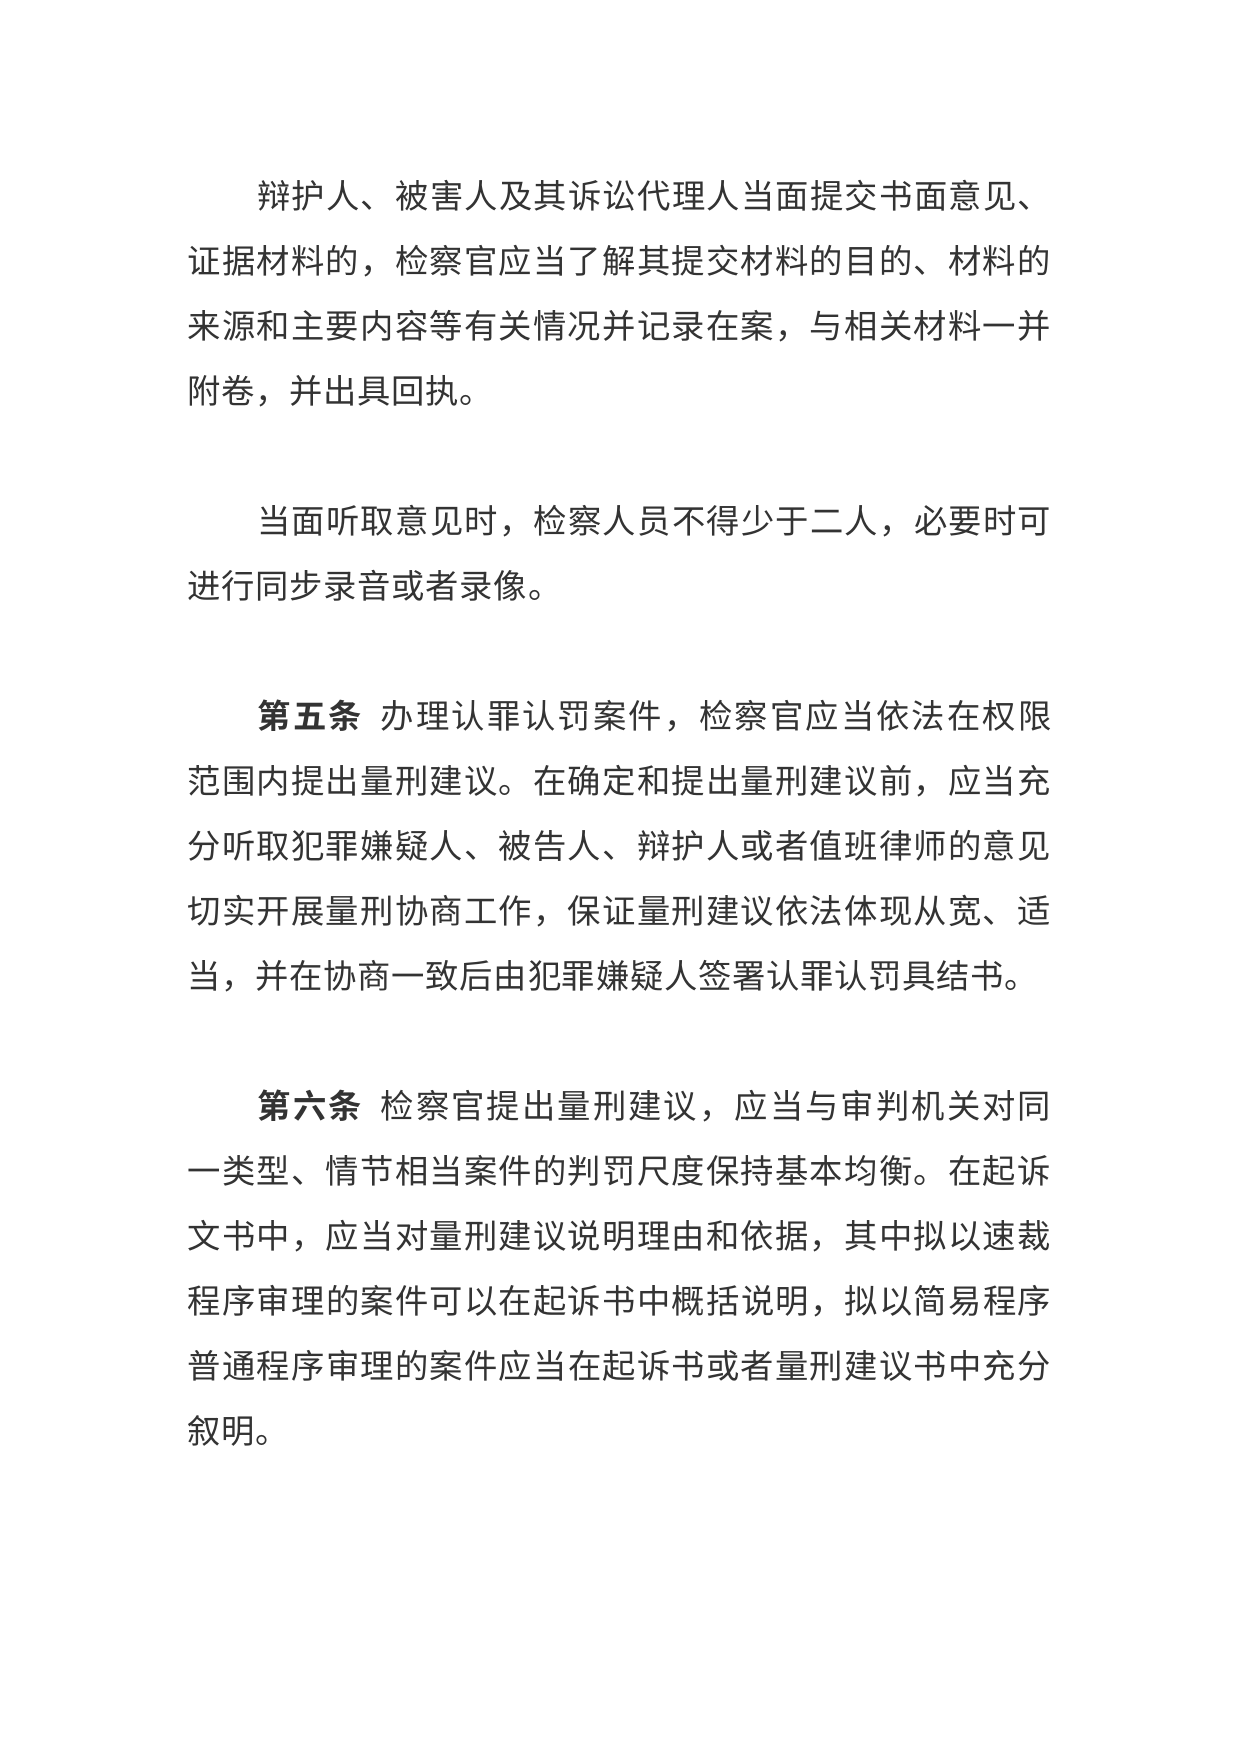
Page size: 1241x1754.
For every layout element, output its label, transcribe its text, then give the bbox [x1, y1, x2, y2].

text 第五条 办理认罪认罚案件，检察官应当依法在权限范围内提出量刑建议。在确定和提出量刑建议前，应当充分听取犯罪嫌疑人、被告人、辩护人或者值班律师的意见，切实开展量刑协商工作，保证量刑建议依法体现从宽、适当，并在协商一致后由犯罪嫌疑人签署认罪认罚具结书。 [187, 682, 1053, 1007]
text 辩护人、被害人及其诉讼代理人当面提交书面意见、证据材料的，检察官应当了解其提交材料的目的、材料的来源和主要内容等有关情况并记录在案，与相关材料一并附卷，并出具回执。 [187, 162, 1053, 422]
text 第六条 检察官提出量刑建议，应当与审判机关对同一类型、情节相当案件的判罚尺度保持基本均衡。在起诉文书中，应当对量刑建议说明理由和依据，其中拟以速裁程序审理的案件可以在起诉书中概括说明，拟以简易程序、普通程序审理的案件应当在起诉书或者量刑建议书中充分叙明。 [187, 1072, 1053, 1462]
text 当面听取意见时，检察人员不得少于二人，必要时可进行同步录音或者录像。 [187, 487, 1053, 617]
